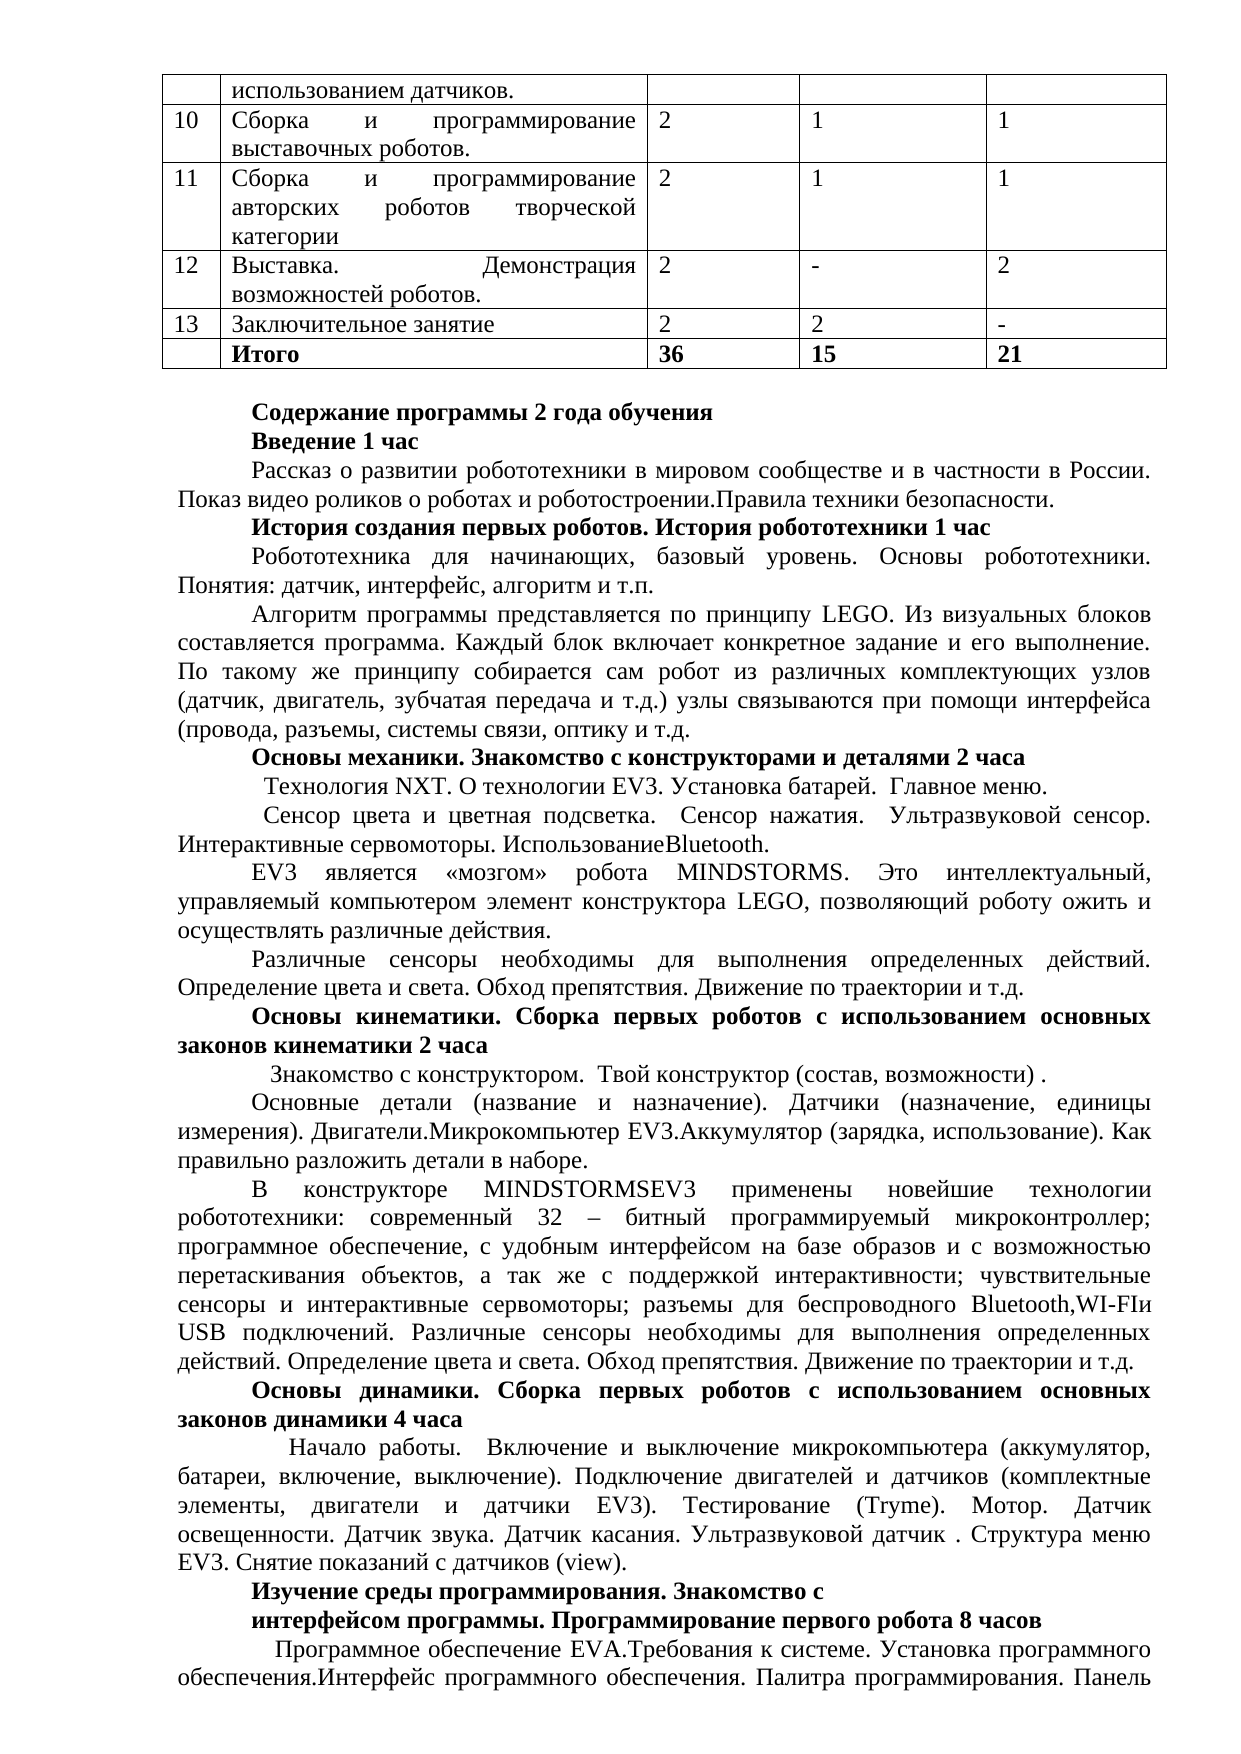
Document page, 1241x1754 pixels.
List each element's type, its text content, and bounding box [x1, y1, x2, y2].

text Введение 1 час [177, 426, 1152, 455]
table_cell Итого [221, 339, 647, 368]
table_cell 15 [800, 339, 986, 368]
table_cell - [987, 309, 1166, 338]
text Алгоритм программы представляется по принципу LEGO. Из визуальных блоков составляется программа. Каждый блок включает конкретное задание и его выполнение. По такому же принципу собирается сам робот из различных комплектующих узлов (датчик, двигатель, зубчатая передача и т.д.) узлы связываются при помощи интерфейса (провода, разъемы, системы связи, оптику и т.д. [177, 599, 1152, 742]
text Основы кинематики. Сборка первых роботов с использованием основных законов кинематики 2 часа [177, 1001, 1152, 1059]
table_cell 21 [987, 339, 1166, 368]
text Робототехника для начинающих, базовый уровень. Основы робототехники. Понятия: датчик, интерфейс, алгоритм и т.п. [177, 541, 1152, 599]
table_cell Сборка и программирование выставочных роботов. [221, 105, 647, 162]
table_cell 2 [648, 251, 799, 308]
text Различные сенсоры необходимы для выполнения определенных действий. Определение цвета и света. Обход препятствия. Движение по траектории и т.д. [177, 944, 1152, 1001]
table_cell 1 [987, 75, 1166, 104]
table_cell Выставка. Демонстрация возможностей роботов. [221, 251, 647, 308]
text Основные детали (название и назначение). Датчики (назначение, единицы измерения). Двигатели.Микрокомпьютер EV3.Аккумулятор (зарядка, использование). Как правильно разложить детали в наборе. [177, 1087, 1152, 1174]
table_cell 1 [987, 105, 1166, 162]
text EV3 является «мозгом» робота MINDSTORMS. Это интеллектуальный, управляемый компьютером элемент конструктора LEGO, позволяющий роботу ожить и осуществлять различные действия. [177, 857, 1152, 944]
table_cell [221, 75, 647, 104]
table_cell 2 [800, 309, 986, 338]
text Технология NXT. О технологии EV3. Установка батарей. Главное меню. [177, 771, 1152, 800]
table_cell Сборка и программирование авторских роботов творческой категории [221, 163, 647, 249]
table_cell 10 [163, 105, 220, 162]
text Знакомство с конструктором. Твой конструктор (состав, возможности) . [177, 1059, 1152, 1087]
text Изучение среды программирования. Знакомство с [177, 1576, 1152, 1605]
table_cell 13 [163, 309, 220, 338]
table_cell [163, 339, 220, 368]
table_cell 1 [800, 105, 986, 162]
table_cell - [800, 251, 986, 308]
table_cell 36 [648, 339, 799, 368]
table_cell 2 [648, 309, 799, 338]
text История создания первых роботов. История робототехники 1 час [177, 512, 1152, 541]
table_cell 1 [800, 163, 986, 249]
table_cell 1 [987, 163, 1166, 249]
text Основы механики. Знакомство с конструкторами и деталями 2 часа [177, 742, 1152, 771]
table_cell 2 [648, 75, 799, 104]
table_cell 9 [163, 75, 220, 104]
table_cell 2 [648, 105, 799, 162]
table_cell 2 [648, 163, 799, 249]
table_cell Заключительное занятие [221, 309, 647, 338]
text Начало работы. Включение и выключение микрокомпьютера (аккумулятор, батареи, включение, выключение). Подключение двигателей и датчиков (комплектные элементы, двигатели и датчики EV3). Тестирование (Tryme). Мотор. Датчик освещенности. Датчик звука. Датчик касания. Ультразвуковой датчик . Структура меню EV3. Снятие показаний с датчиков (view). [177, 1432, 1152, 1576]
text Рассказ о развитии робототехники в мировом сообществе и в частности в России. Показ видео роликов о роботах и роботостроении.Правила техники безопасности. [177, 455, 1152, 512]
text Содержание программы 2 года обучения [177, 397, 1152, 426]
text В конструкторе MINDSTORMSEV3 применены новейшие технологии робототехники: современный 32 – битный программируемый микроконтроллер; программное обеспечение, с удобным интерфейсом на базе образов и с возможностью перетаскивания объектов, а так же с поддержкой интерактивности; чувствительные сенсоры и интерактивные сервомоторы; разъемы для беспроводного Bluetooth,WI-FIи USB подключений. Различные сенсоры необходимы для выполнения определенных действий. Определение цвета и света. Обход препятствия. Движение по траектории и т.д. [177, 1174, 1152, 1375]
table_cell 11 [163, 163, 220, 249]
table_cell 1 [800, 75, 986, 104]
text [177, 1634, 1152, 1691]
table_cell 12 [163, 251, 220, 308]
text интерфейсом программы. Программирование первого робота 8 часов [177, 1605, 1152, 1634]
table_cell 2 [987, 251, 1166, 308]
text Основы динамики. Сборка первых роботов с использованием основных законов динамики 4 часа [177, 1375, 1152, 1432]
text Сенсор цвета и цветная подсветка. Сенсор нажатия. Ультразвуковой сенсор. Интерактивные сервомоторы. ИспользованиеBluetooth. [177, 800, 1152, 857]
